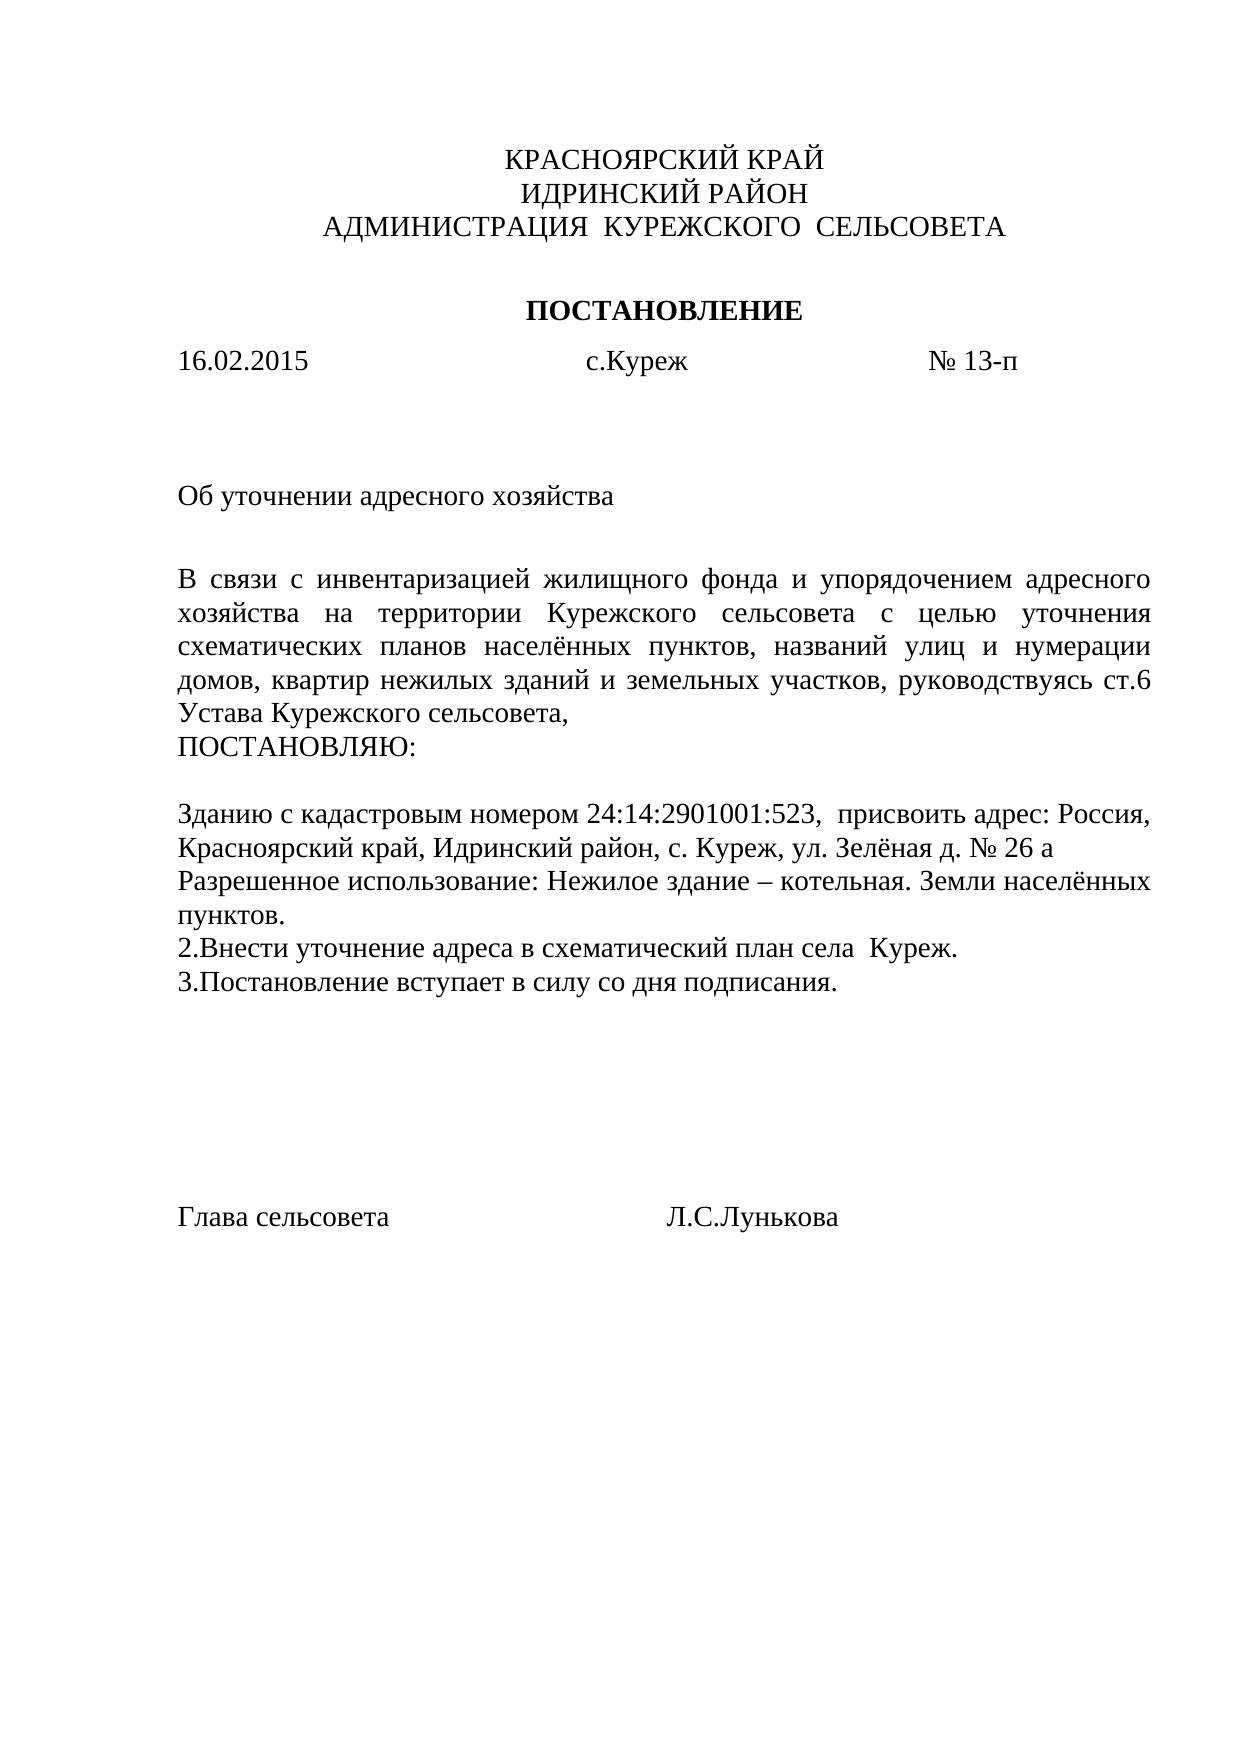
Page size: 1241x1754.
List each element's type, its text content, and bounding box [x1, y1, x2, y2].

text Глава сельсовета Л.С.Лунькова [177, 1199, 1152, 1232]
text 3.Постановление вступает в силу со дня подписания. [177, 964, 1152, 997]
text ПОСТАНОВЛЕНИЕ [177, 293, 1152, 327]
text Об уточнении адресного хозяйства [177, 478, 1152, 511]
text ПОСТАНОВЛЯЮ: [177, 729, 1152, 763]
text Разрешенное использование: Нежилое здание – котельная. Земли населённых пунктов. [177, 863, 1152, 930]
text ИДРИНСКИЙ РАЙОН [177, 176, 1152, 209]
text 16.02.2015 с.Куреж № 13-п [177, 343, 1152, 377]
text АДМИНИСТРАЦИЯ КУРЕЖСКОГО СЕЛЬСОВЕТА [177, 209, 1152, 243]
text КРАСНОЯРСКИЙ КРАЙ [177, 142, 1152, 176]
text Зданию с кадастровым номером 24:14:2901001:523, присвоить адрес: Россия, Красноярский край, Идринский район, с. Куреж, ул. Зелёная д. № 26 а [177, 796, 1152, 863]
text 2.Внести уточнение адреса в схематический план села Куреж. [177, 930, 1152, 964]
text В связи с инвентаризацией жилищного фонда и упорядочением адресного хозяйства на территории Курежского сельсовета с целью уточнения схематических планов населённых пунктов, названий улиц и нумерации домов, квартир нежилых зданий и земельных участков, руководствуясь ст.6 Устава Курежского сельсовета, [177, 561, 1152, 729]
